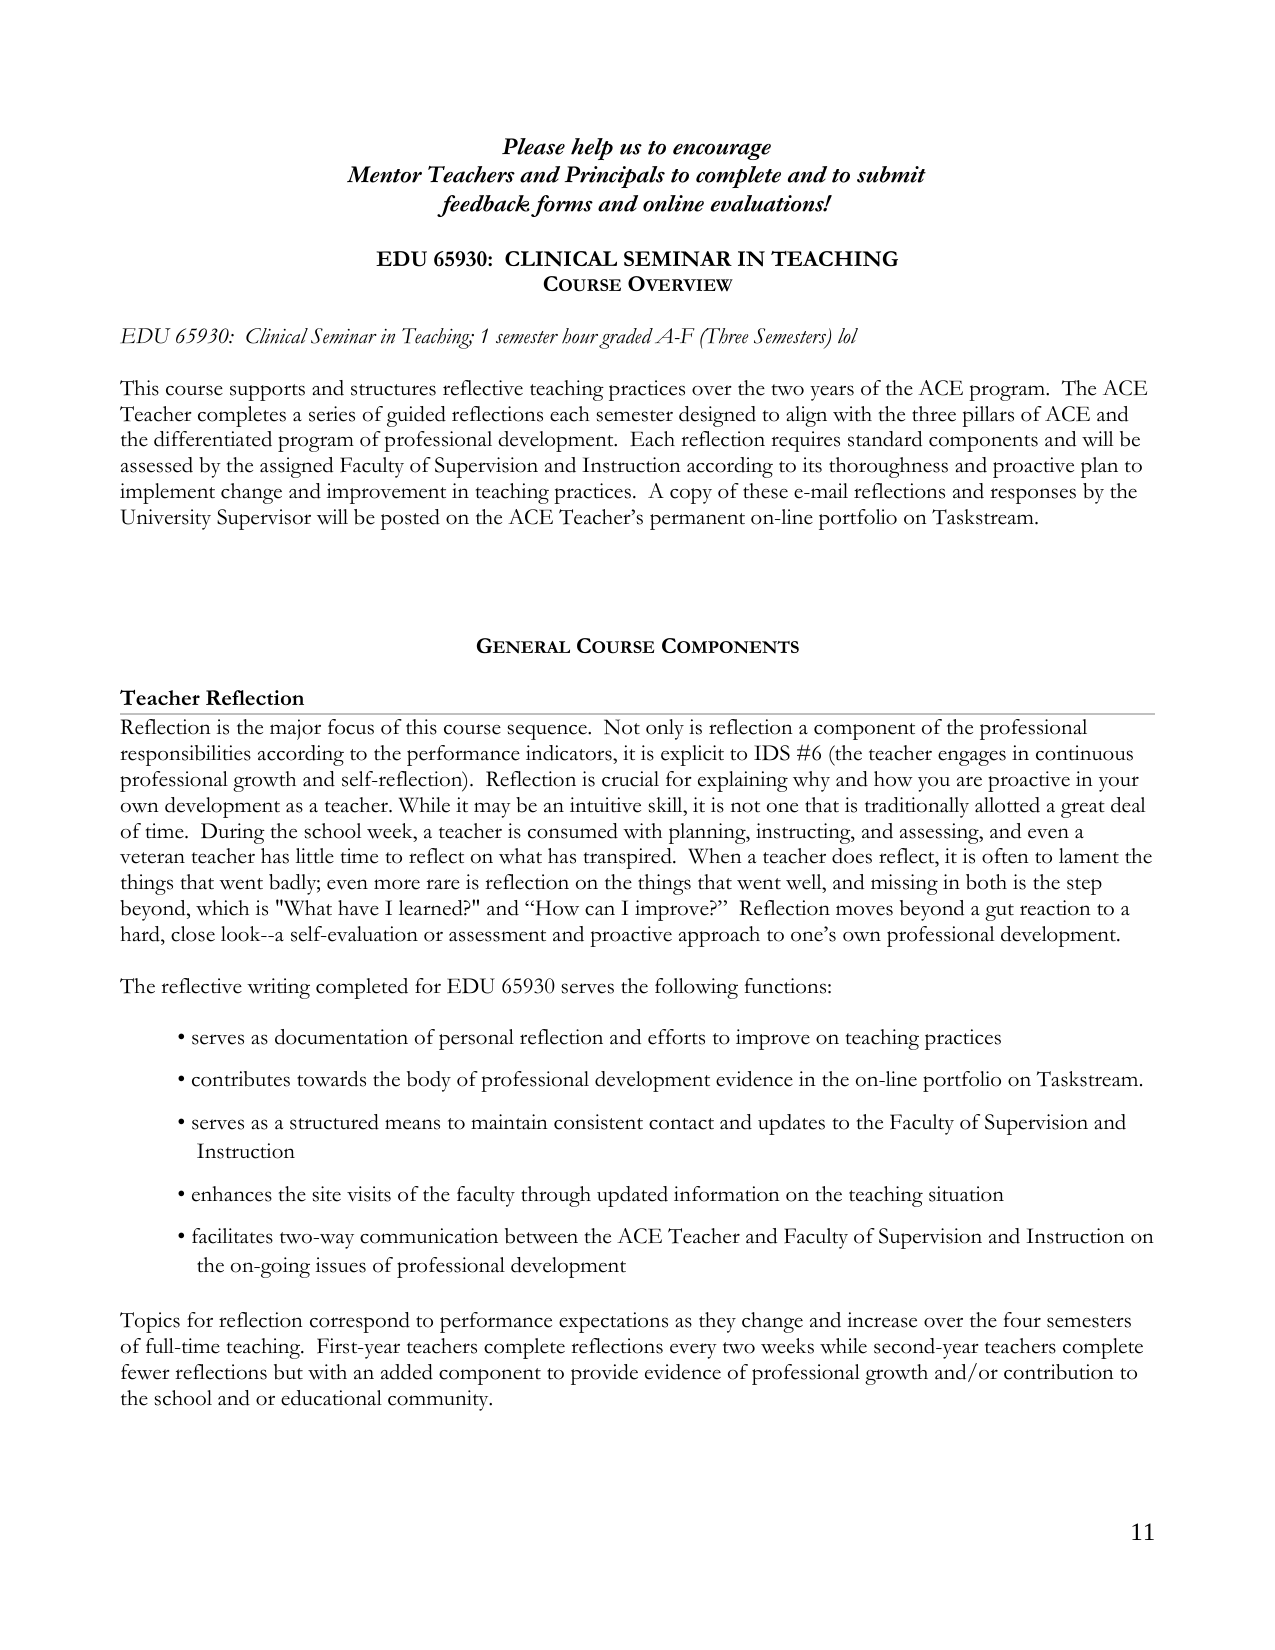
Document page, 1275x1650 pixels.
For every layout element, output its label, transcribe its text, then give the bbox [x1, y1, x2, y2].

text Topics for reflection correspond to performance expectations as they change and increase over the four semesters of full-time teaching. First-year teachers complete reflections every two weeks while second-year teachers complete fewer reflections but with an added component to provide evidence of professional growth and/or contribution to the school and or educational community. [120, 1308, 1155, 1411]
subtitle General Course Components [120, 634, 1155, 659]
subtitle EDU 65930: CLINICAL SEMINAR IN TEACHING [120, 246, 1155, 272]
text feedback forms and online evaluations! [120, 189, 1155, 217]
subtitle Please help us to encourage [120, 133, 1155, 161]
subtitle Course Overview [120, 272, 1155, 298]
subtitle Reflection is the major focus of this course sequence. Not only is reflection a component of the professional responsibilities according to the performance indicators, it is explicit to IDS #6 (the teacher engages in continuous professional growth and self-reflection). Reflection is crucial for explaining why and how you are proactive in your own development as a teacher. While it may be an intuitive skill, it is not one that is traditionally allotted a great deal of time. During the school week, a teacher is consumed with planning, instructing, and assessing, and even a veteran teacher has little time to reflect on what has transpired. When a teacher does reflect, it is often to lament the things that went badly; even more rare is reflection on the things that went well, and missing in both is the step beyond, which is "What have I learned?" and “How can I improve?” Reflection moves beyond a gut reaction to a hard, close look--a self-evaluation or assessment and proactive approach to one’s own professional development. [120, 715, 1155, 947]
text • facilitates two-way communication between the ACE Teacher and Faculty of Supervision and Instruction on the on-going issues of professional development [177, 1223, 1155, 1279]
text This course supports and structures reflective teaching practices over the two years of the ACE program. The ACE Teacher completes a series of guided reflections each semester designed to align with the three pillars of ACE and the differentiated program of professional development. Each reflection requires standard components and will be assessed by the assigned Faculty of Supervision and Instruction according to its thoroughness and proactive plan to implement change and improvement in teaching practices. A copy of these e-mail reflections and responses by the University Supervisor will be posted on the ACE Teacher’s permanent on-line portfolio on Taskstream. [120, 375, 1155, 530]
text • serves as documentation of personal reflection and efforts to improve on teaching practices [177, 1025, 1155, 1051]
subtitle Mentor Teachers and Principals to complete and to submit [120, 161, 1155, 189]
text • serves as a structured means to maintain consistent contact and updates to the Faculty of Supervision and Instruction [177, 1109, 1155, 1165]
subtitle Teacher Reflection [120, 685, 1155, 713]
text The reflective writing completed for EDU 65930 serves the following functions: [120, 973, 1155, 999]
text EDU 65930: Clinical Seminar in Teaching; 1 semester hour graded A-F (Three Semesters) lol [120, 324, 1155, 349]
text • enhances the site visits of the faculty through updated information on the teaching situation [177, 1181, 1155, 1207]
text • contributes towards the body of professional development evidence in the on-line portfolio on Taskstream. [177, 1067, 1155, 1093]
